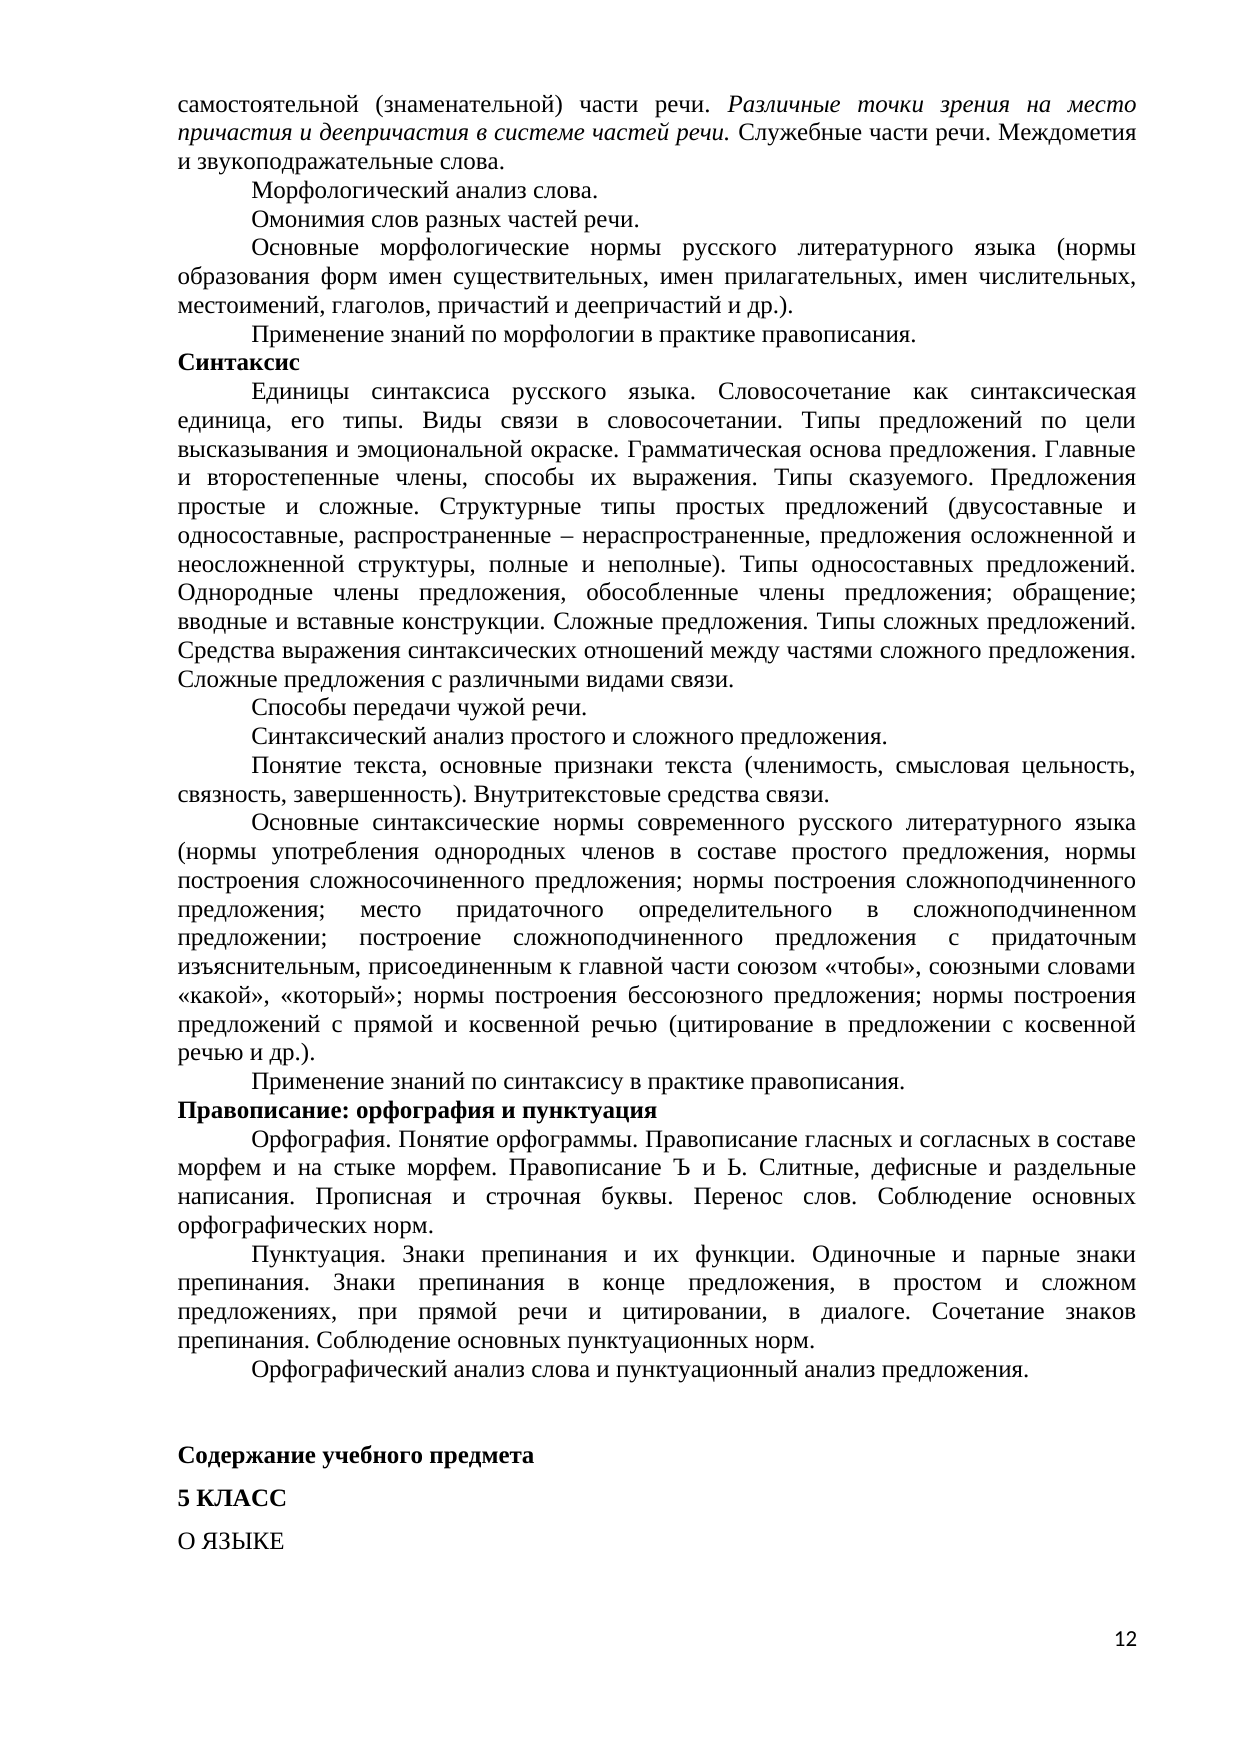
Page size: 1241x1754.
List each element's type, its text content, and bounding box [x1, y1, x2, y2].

text Синтаксис [177, 347, 1137, 376]
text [177, 89, 1137, 175]
text Применение знаний по синтаксису в практике правописания. [177, 1066, 1137, 1095]
text Морфологический анализ слова. [177, 175, 1137, 204]
text Основные синтаксические нормы современного русского литературного языка (нормы употребления однородных членов в составе простого предложения, нормы построения сложносочиненного предложения; нормы построения сложноподчиненного предложения; место придаточного определительного в сложноподчиненном предложении; построение сложноподчиненного предложения с придаточным изъяснительным, присоединенным к главной части союзом «чтобы», союзными словами «какой», «который»; нормы построения бессоюзного предложения; нормы построения предложений с прямой и косвенной речью (цитирование в предложении с косвенной речью и др.). [177, 807, 1137, 1066]
text 5 КЛАСС [177, 1483, 1137, 1512]
text О ЯЗЫКЕ [177, 1526, 1137, 1555]
text Понятие текста, основные признаки текста (членимость, смысловая цельность, связность, завершенность). Внутритекстовые средства связи. [177, 750, 1137, 807]
text Правописание: орфография и пунктуация [177, 1095, 1137, 1124]
text Орфографический анализ слова и пунктуационный анализ предложения. [177, 1354, 1137, 1382]
text Содержание учебного предмета [177, 1440, 1137, 1469]
text Единицы синтаксиса русского языка. Словосочетание как синтаксическая единица, его типы. Виды связи в словосочетании. Типы предложений по цели высказывания и эмоциональной окраске. Грамматическая основа предложения. Главные и второстепенные члены, способы их выражения. Типы сказуемого. Предложения простые и сложные. Структурные типы простых предложений (двусоставные и односоставные, распространенные – нераспространенные, предложения осложненной и неосложненной структуры, полные и неполные). Типы односоставных предложений. Однородные члены предложения, обособленные члены предложения; обращение; вводные и вставные конструкции. Сложные предложения. Типы сложных предложений. Средства выражения синтаксических отношений между частями сложного предложения. Сложные предложения с различными видами связи. [177, 376, 1137, 692]
text Применение знаний по морфологии в практике правописания. [177, 319, 1137, 347]
text Основные морфологические нормы русского литературного языка (нормы образования форм имен существительных, имен прилагательных, имен числительных, местоимений, глаголов, причастий и деепричастий и др.). [177, 232, 1137, 319]
text Пунктуация. Знаки препинания и их функции. Одиночные и парные знаки препинания. Знаки препинания в конце предложения, в простом и сложном предложениях, при прямой речи и цитировании, в диалоге. Сочетание знаков препинания. Соблюдение основных пунктуационных норм. [177, 1239, 1137, 1354]
text Орфография. Понятие орфограммы. Правописание гласных и согласных в составе морфем и на стыке морфем. Правописание Ъ и Ь. Слитные, дефисные и раздельные написания. Прописная и строчная буквы. Перенос слов. Соблюдение основных орфографических норм. [177, 1124, 1137, 1239]
text Омонимия слов разных частей речи. [177, 204, 1137, 232]
text Синтаксический анализ простого и сложного предложения. [177, 721, 1137, 750]
text Способы передачи чужой речи. [177, 692, 1137, 721]
